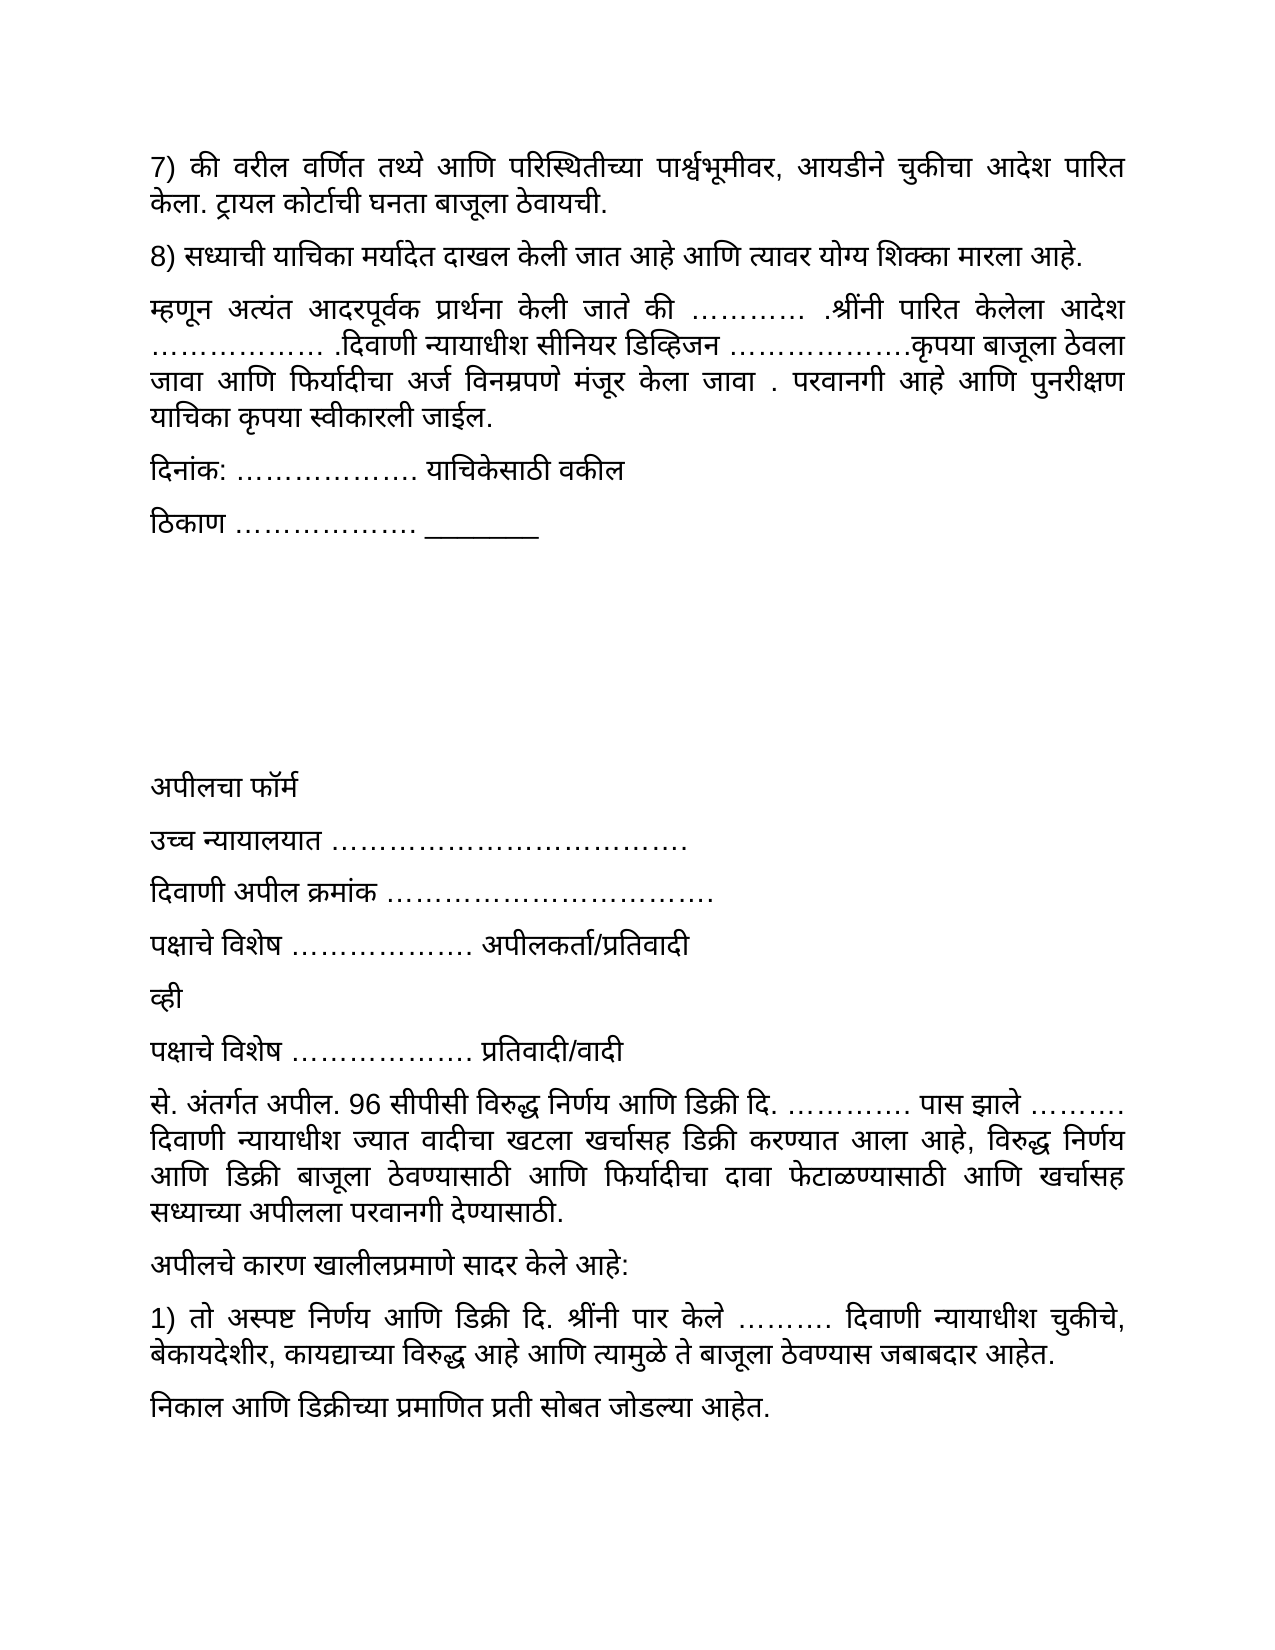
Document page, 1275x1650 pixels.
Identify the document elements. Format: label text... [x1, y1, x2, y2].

text 1) तो अस्पष्ट निर्णय आणि डिक्री दि. श्रींनी पार केले ………. दिवाणी न्यायाधीश चुकीचे, बेकायदेशीर, कायद्याच्या विरुद्ध आहे आणि त्यामुळे ते बाजूला ठेवण्यास जबाबदार आहेत. [150, 1301, 1125, 1371]
text 8) सध्याची याचिका मर्यादेत दाखल केली जात आहे आणि त्यावर योग्य शिक्का मारला आहे. [150, 239, 1125, 272]
text पक्षाचे विशेष ………………. अपीलकर्ता/प्रतिवादी [150, 928, 1125, 962]
text व्ही [150, 981, 1125, 1015]
text 7) की वरील वर्णित तथ्ये आणि परिस्थितीच्या पार्श्वभूमीवर, आयडीने चुकीचा आदेश पारित केला. ट्रायल कोर्टाची घनता बाजूला ठेवायची. [150, 150, 1125, 220]
text म्हणून अत्यंत आदरपूर्वक प्रार्थना केली जाते की ………… .श्रींनी पारित केलेला आदेश ……………… .दिवाणी न्यायाधीश सीनियर डिव्हिजन ……………….कृपया बाजूला ठेवला जावा आणि फिर्यादीचा अर्ज विनम्रपणे मंजूर केला जावा . परवानगी आहे आणि पुनरीक्षण याचिका कृपया स्वीकारली जाईल. [150, 292, 1125, 434]
text अपीलचा फॉर्म [150, 770, 1125, 803]
text अपीलचे कारण खालीलप्रमाणे सादर केले आहे: [150, 1248, 1125, 1282]
text पक्षाचे विशेष ………………. प्रतिवादी/वादी [150, 1034, 1125, 1067]
text निकाल आणि डिक्रीच्या प्रमाणित प्रती सोबत जोडल्या आहेत. [150, 1390, 1125, 1423]
text ठिकाण ………………. _______ [150, 506, 1125, 539]
text से. अंतर्गत अपील. 96 सीपीसी विरुद्ध निर्णय आणि डिक्री दि. …………. पास झाले ………. दिवाणी न्यायाधीश ज्यात वादीचा खटला खर्चासह डिक्री करण्यात आला आहे, विरुद्ध निर्णय आणि डिक्री बाजूला ठेवण्यासाठी आणि फिर्यादीचा दावा फेटाळण्यासाठी आणि खर्चासह सध्याच्या अपीलला परवानगी देण्यासाठी. [150, 1087, 1125, 1229]
text दिवाणी अपील क्रमांक ……………………………. [150, 876, 1125, 909]
text उच्च न्यायालयात ………………………………. [150, 823, 1125, 856]
text दिनांक: ………………. याचिकेसाठी वकील [150, 453, 1125, 487]
